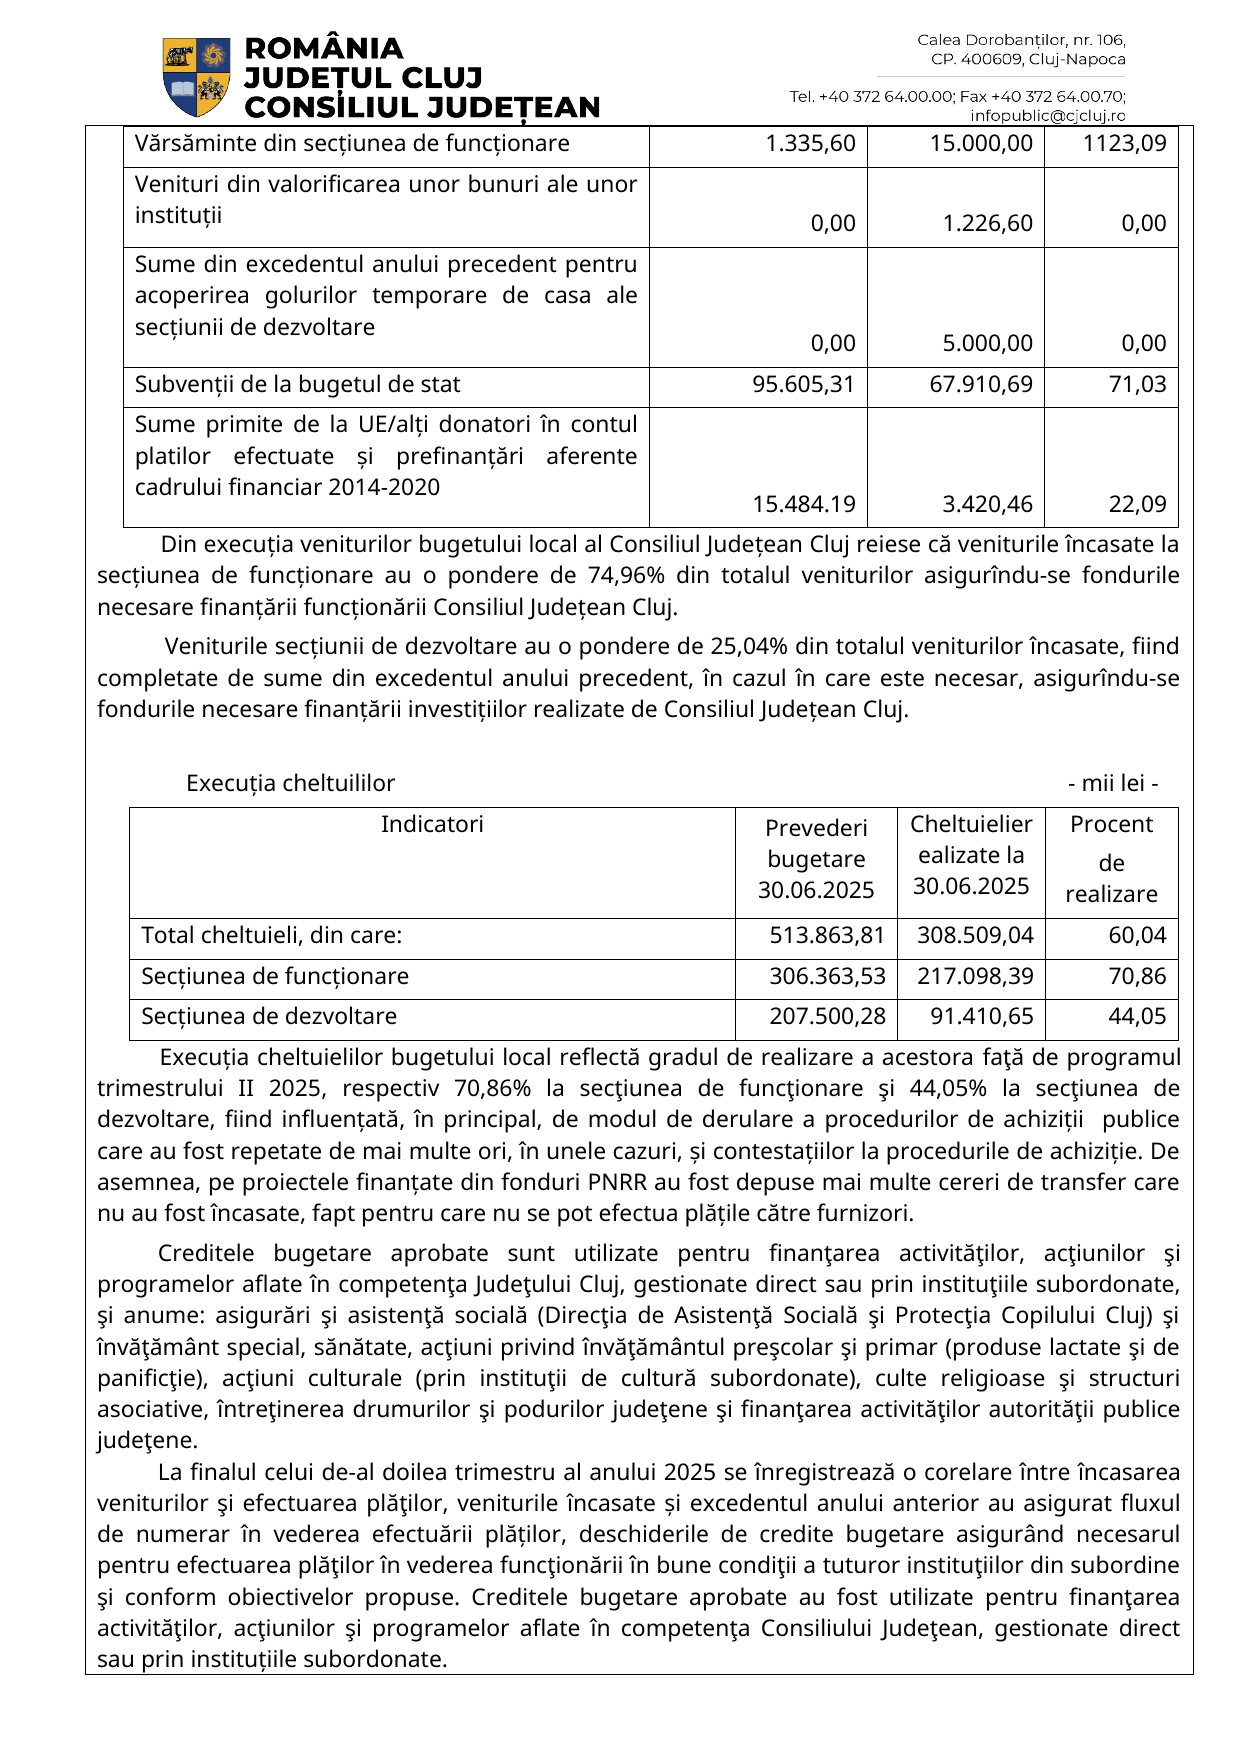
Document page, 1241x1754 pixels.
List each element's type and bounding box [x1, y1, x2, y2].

picture [162, 31, 600, 125]
table_cell [86, 126, 1193, 1674]
picture [789, 31, 1125, 125]
